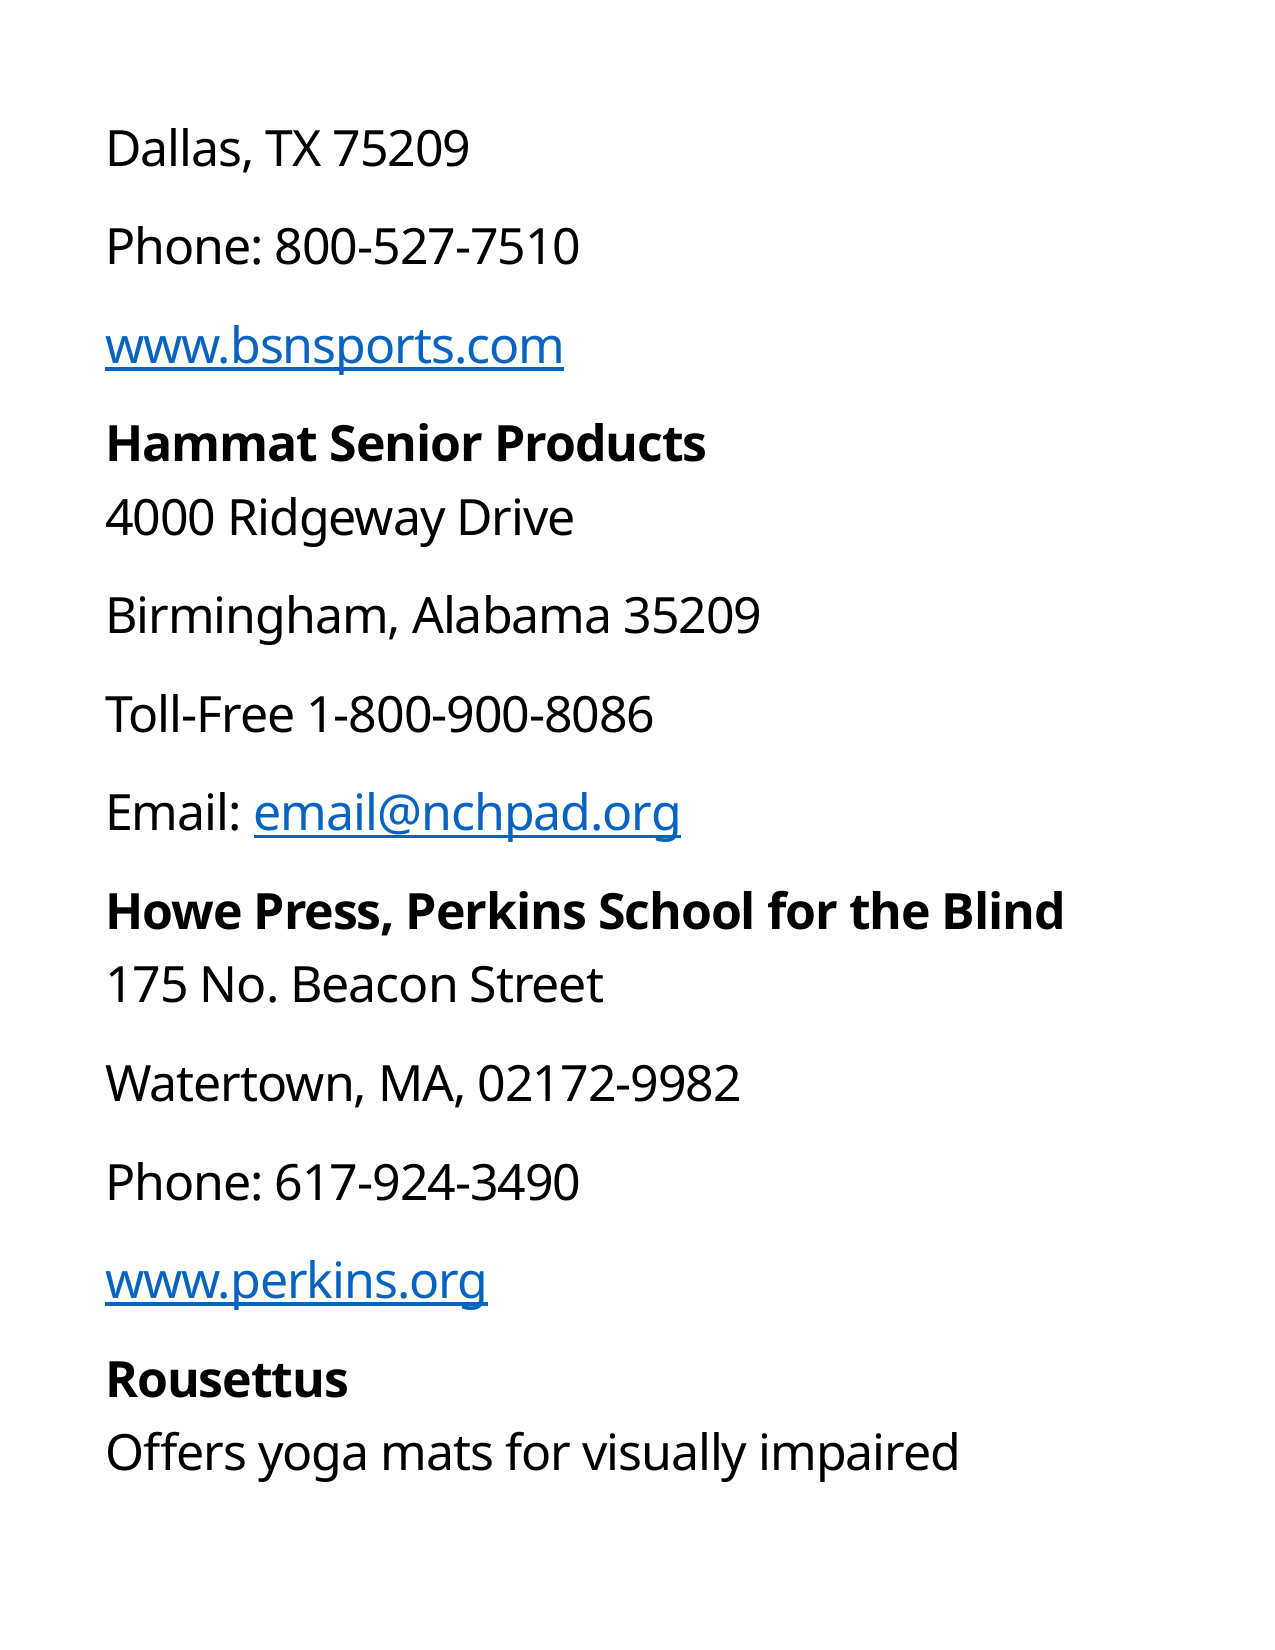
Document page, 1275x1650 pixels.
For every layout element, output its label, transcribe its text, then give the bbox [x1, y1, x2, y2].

text Dallas, TX 75209 [105, 112, 1170, 181]
subtitle Rousettus [105, 1343, 1170, 1412]
text Watertown, MA, 02172-9982 [105, 1048, 1170, 1116]
text www.bsnsports.com [105, 309, 1170, 378]
text Phone: 617-924-3490 [105, 1146, 1170, 1214]
text www.perkins.org [105, 1245, 1170, 1313]
text Phone: 800-527-7510 [105, 211, 1170, 279]
text Email: email@nchpad.org [105, 777, 1170, 845]
subtitle Hammat Senior Products [105, 408, 1170, 476]
text Toll-Free 1-800-900-8086 [105, 679, 1170, 747]
text Offers yoga mats for visually impaired [105, 1417, 1170, 1485]
text 4000 Ridgeway Drive [105, 482, 1170, 550]
text 175 No. Beacon Street [105, 949, 1170, 1017]
text Birmingham, Alabama 35209 [105, 580, 1170, 648]
subtitle Howe Press, Perkins School for the Blind [105, 876, 1170, 944]
